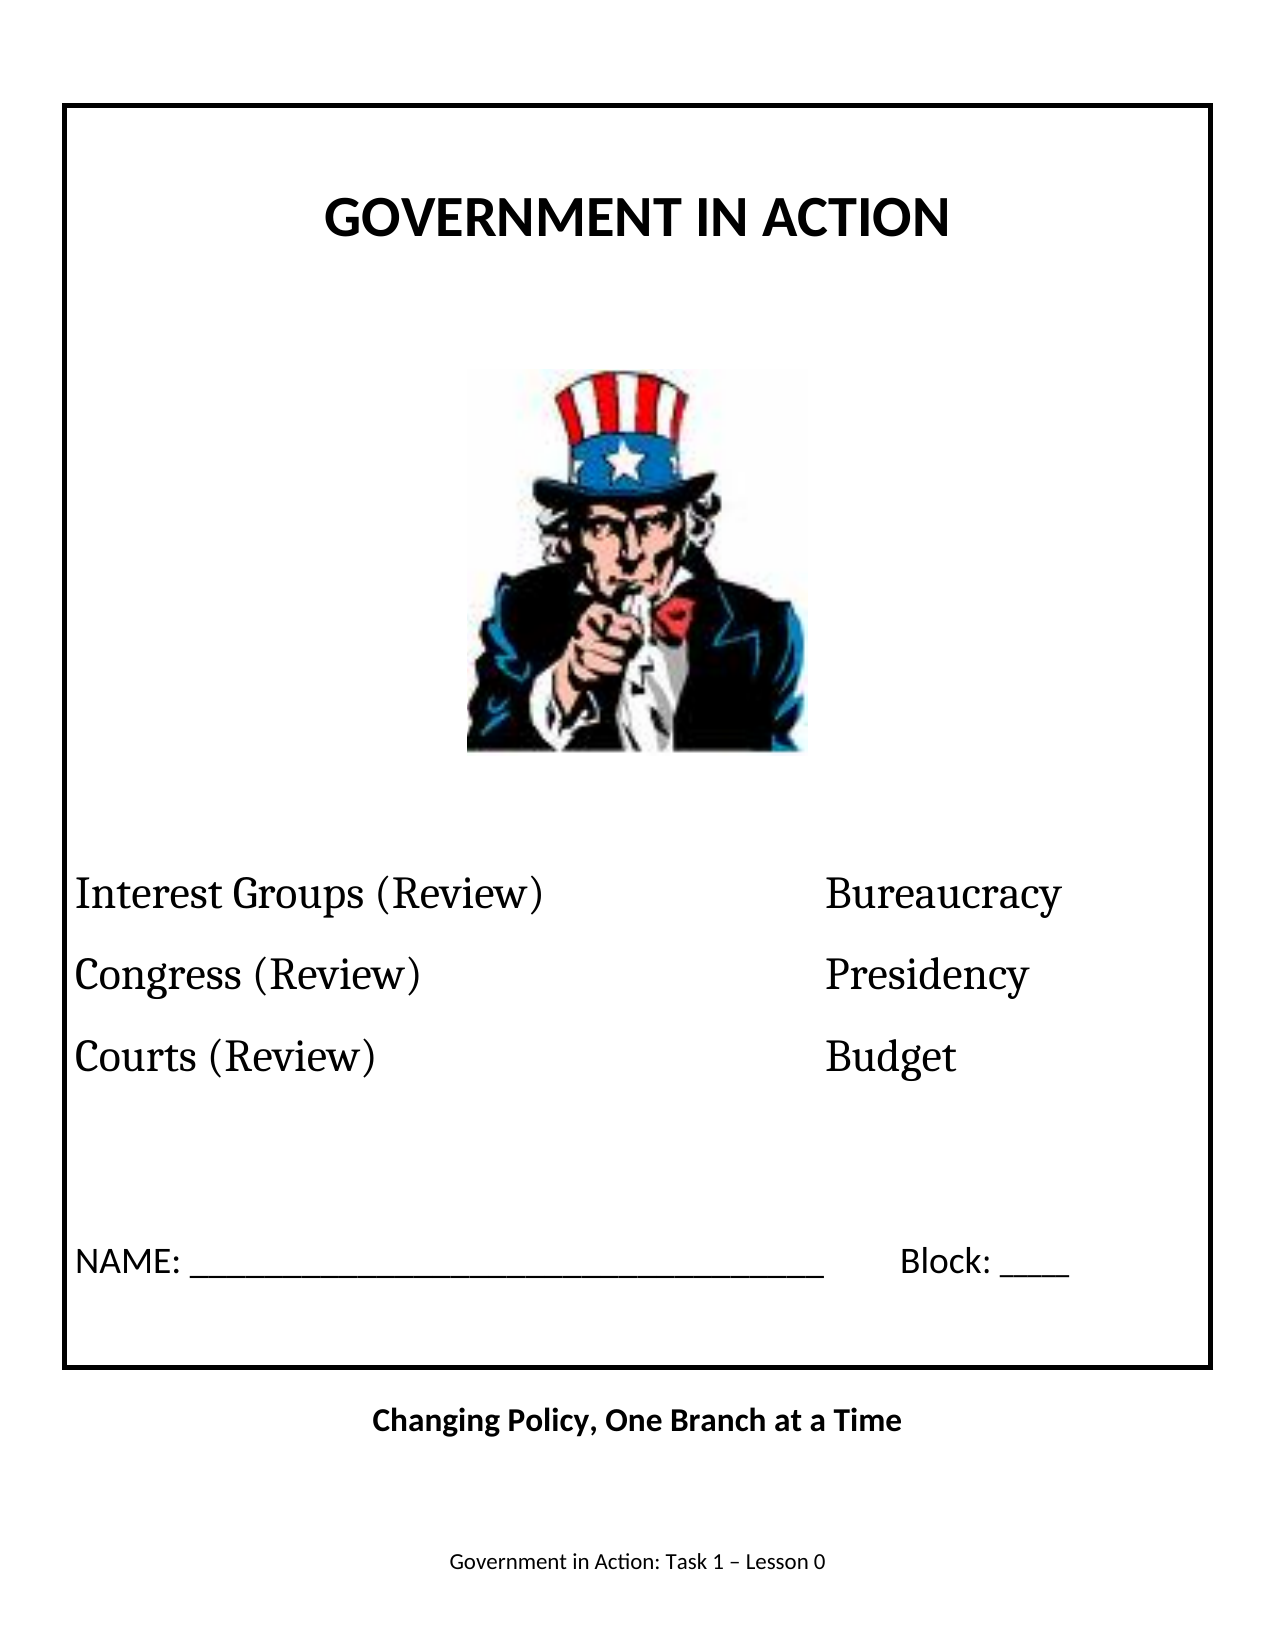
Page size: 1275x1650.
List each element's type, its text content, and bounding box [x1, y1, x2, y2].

text Changing Policy, One Branch at a Time [75, 1398, 1200, 1439]
picture [467, 369, 808, 756]
text Courts (Review) Budget [67, 1023, 1208, 1082]
text Interest Groups (Review) Bureaucracy [67, 860, 1208, 920]
text Congress (Review) Presidency [67, 942, 1208, 1001]
text NAME: __________________________________ Block: _____ [67, 1230, 1208, 1283]
text GOVERNMENT IN ACTION [67, 173, 1208, 251]
